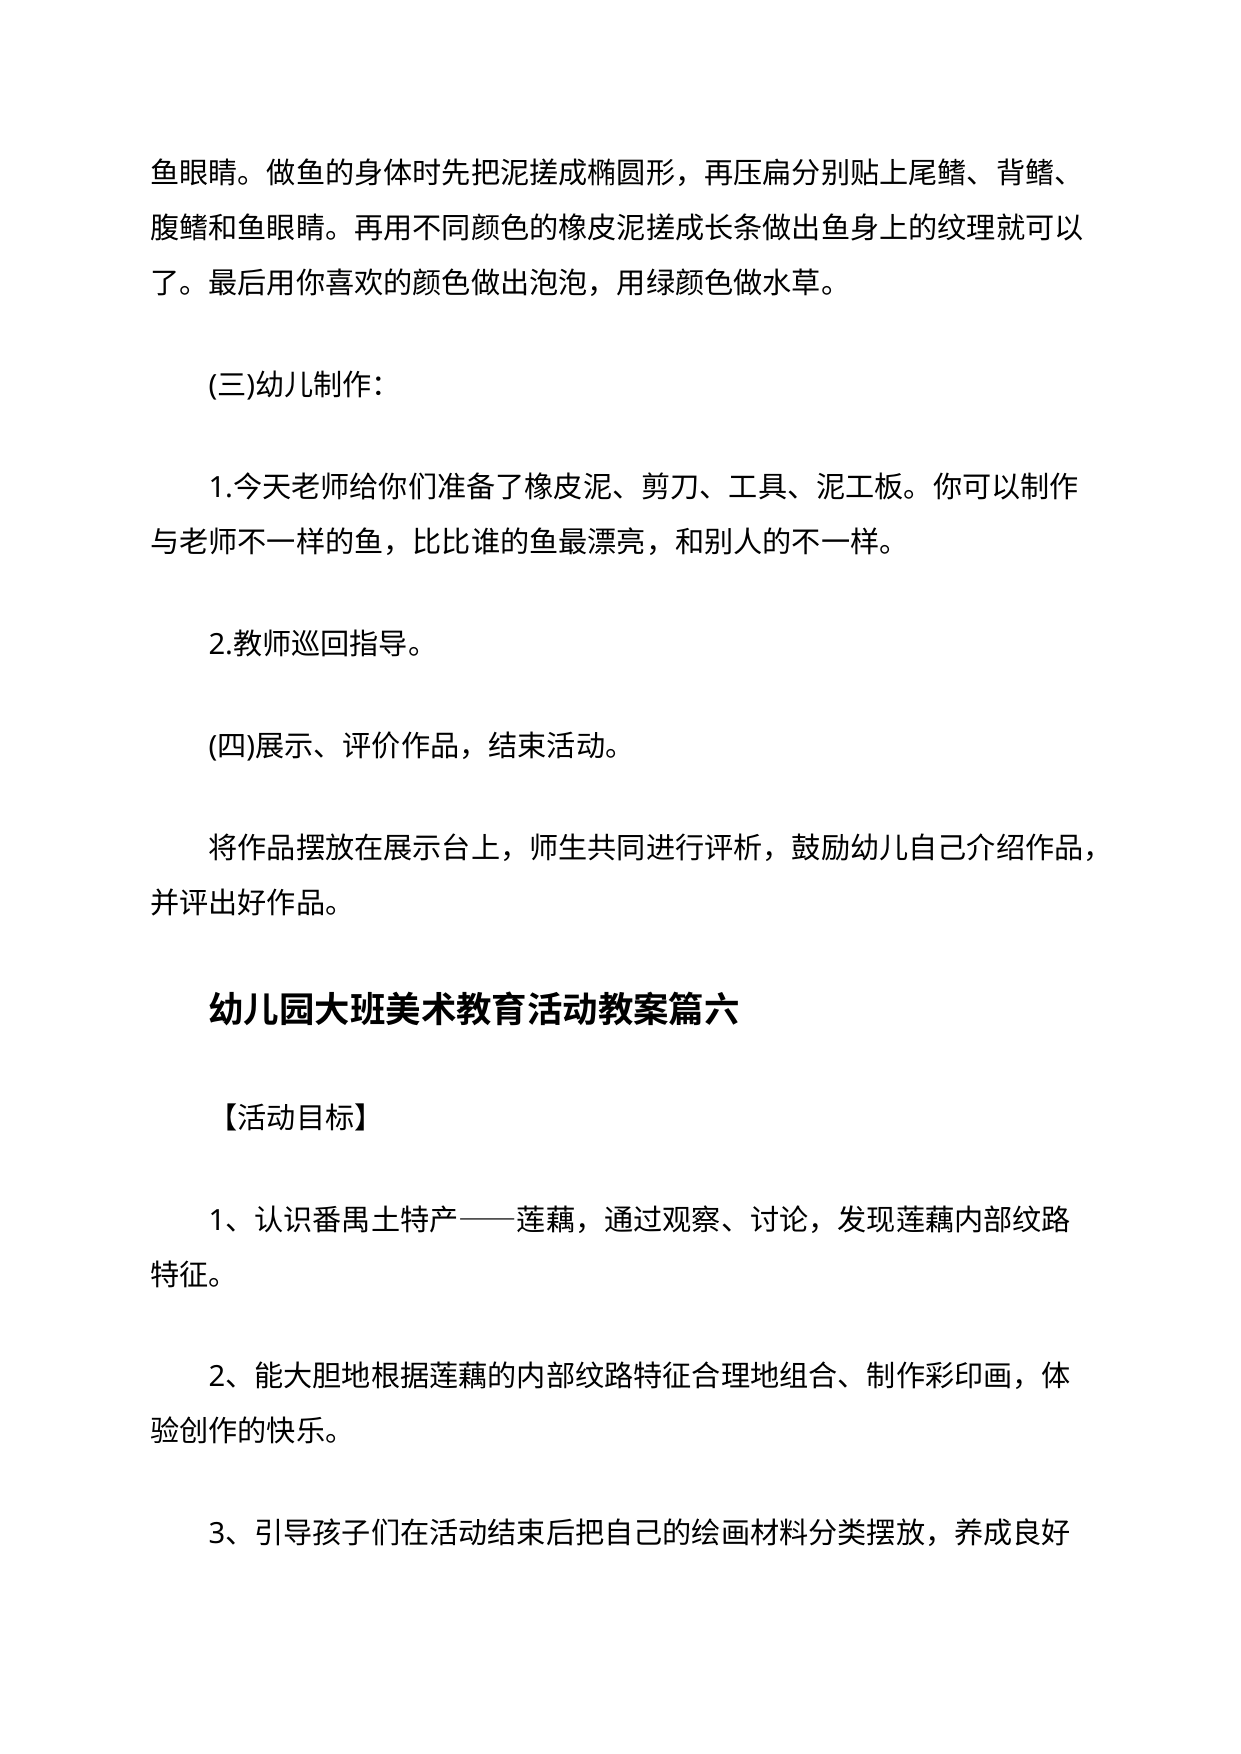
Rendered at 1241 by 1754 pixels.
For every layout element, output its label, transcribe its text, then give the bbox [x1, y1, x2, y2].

text 2.教师巡回指导。 [150, 620, 1090, 663]
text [150, 150, 1090, 302]
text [150, 1510, 1090, 1552]
text (三)幼儿制作： [150, 362, 1090, 404]
text (四)展示、评价作品，结束活动。 [150, 722, 1090, 765]
text 1.今天老师给你们准备了橡皮泥、剪刀、工具、泥工板。你可以制作与老师不一样的鱼，比比谁的鱼最漂亮，和别人的不一样。 [150, 463, 1090, 561]
text 将作品摆放在展示台上，师生共同进行评析，鼓励幼儿自己介绍作品，并评出好作品。 [150, 824, 1090, 921]
text 2、能大胆地根据莲藕的内部纹路特征合理地组合、制作彩印画，体验创作的快乐。 [150, 1353, 1090, 1450]
text 【活动目标】 [150, 1094, 1090, 1137]
text 1、认识番禺土特产——莲藕，通过观察、讨论，发现莲藕内部纹路特征。 [150, 1196, 1090, 1293]
text 幼儿园大班美术教育活动教案篇六 [150, 981, 1090, 1032]
